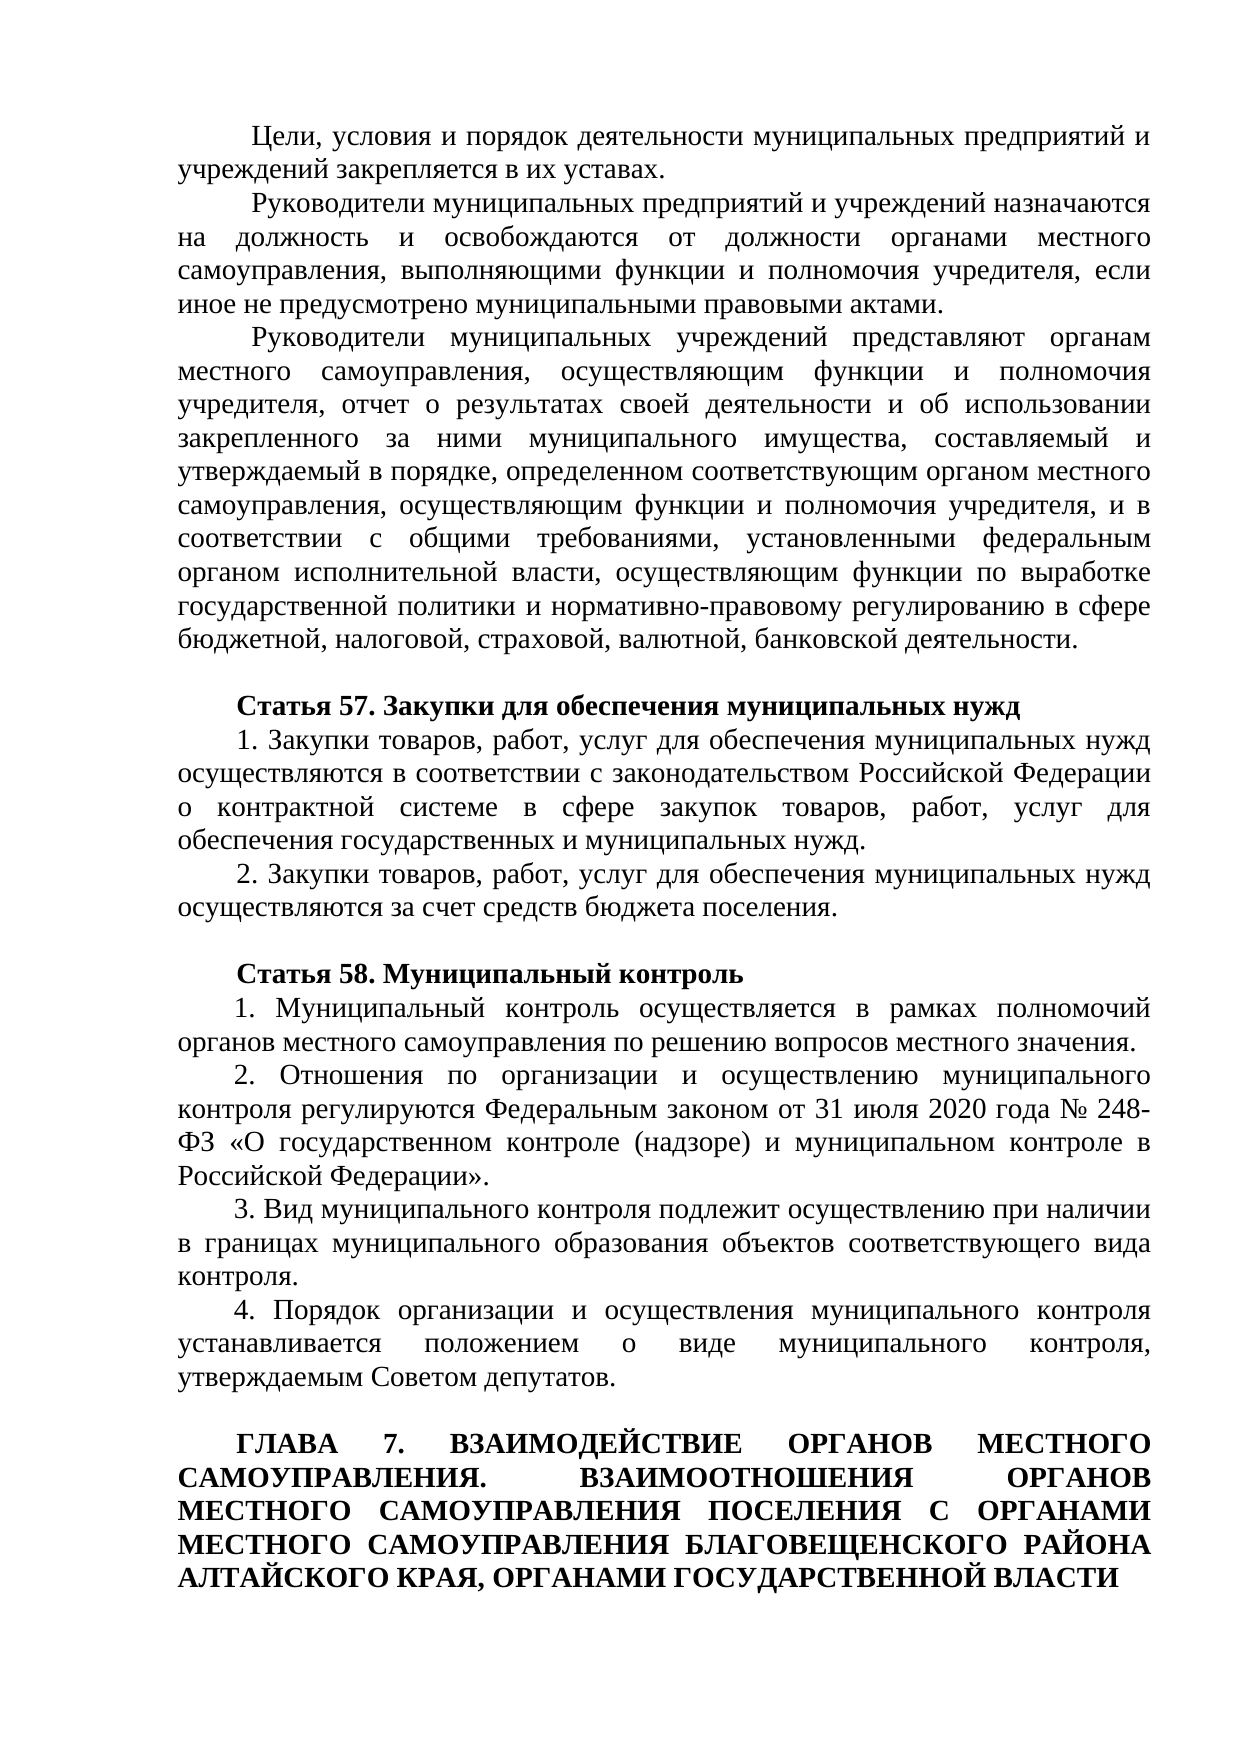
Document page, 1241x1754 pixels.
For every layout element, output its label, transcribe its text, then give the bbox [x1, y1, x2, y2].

text 1. Закупки товаров, работ, услуг для обеспечения муниципальных нужд осуществляются в соответствии с законодательством Российской Федерации о контрактной системе в сфере закупок товаров, работ, услуг для обеспечения государственных и муниципальных нужд. [177, 722, 1152, 856]
text 2. Отношения по организации и осуществлению муниципального контроля регулируются Федеральным законом от 31 июля 2020 года № 248-ФЗ «О государственном контроле (надзоре) и муниципальном контроле в Российской Федерации». [177, 1057, 1152, 1191]
title Статья 58. Муниципальный контроль [177, 957, 1152, 990]
text ГЛАВА 7. ВЗАИМОДЕЙСТВИЕ ОРГАНОВ МЕСТНОГО САМОУПРАВЛЕНИЯ. ВЗАИМООТНОШЕНИЯ ОРГАНОВ МЕСТНОГО САМОУПРАВЛЕНИЯ ПОСЕЛЕНИЯ С ОРГАНАМИ МЕСТНОГО САМОУПРАВЛЕНИЯ БЛАГОВЕЩЕНСКОГО РАЙОНА АЛТАЙСКОГО КРАЯ, ОРГАНАМИ ГОСУДАРСТВЕННОЙ ВЛАСТИ [177, 1426, 1152, 1594]
text Руководители муниципальных учреждений представляют органам местного самоуправления, осуществляющим функции и полномочия учредителя, отчет о результатах своей деятельности и об использовании закрепленного за ними муниципального имущества, составляемый и утверждаемый в порядке, определенном соответствующим органом местного самоуправления, осуществляющим функции и полномочия учредителя, и в соответствии с общими требованиями, установленными федеральным органом исполнительной власти, осуществляющим функции по выработке государственной политики и нормативно-правовому регулированию в сфере бюджетной, налоговой, страховой, валютной, банковской деятельности. [177, 319, 1152, 655]
text Руководители муниципальных предприятий и учреждений назначаются на должность и освобождаются от должности органами местного самоуправления, выполняющими функции и полномочия учредителя, если иное не предусмотрено муниципальными правовыми актами. [177, 185, 1152, 319]
text 1. Муниципальный контроль осуществляется в рамках полномочий органов местного самоуправления по решению вопросов местного значения. [177, 990, 1152, 1057]
text 4. Порядок организации и осуществления муниципального контроля устанавливается положением о виде муниципального контроля, утверждаемым Советом депутатов. [177, 1292, 1152, 1393]
text Цели, условия и порядок деятельности муниципальных предприятий и учреждений закрепляется в их уставах. [177, 118, 1152, 185]
text 3. Вид муниципального контроля подлежит осуществлению при наличии в границах муниципального образования объектов соответствующего вида контроля. [177, 1191, 1152, 1292]
text Статья 57. Закупки для обеспечения муниципальных нужд [177, 688, 1152, 722]
text 2. Закупки товаров, работ, услуг для обеспечения муниципальных нужд осуществляются за счет средств бюджета поселения. [177, 856, 1152, 923]
